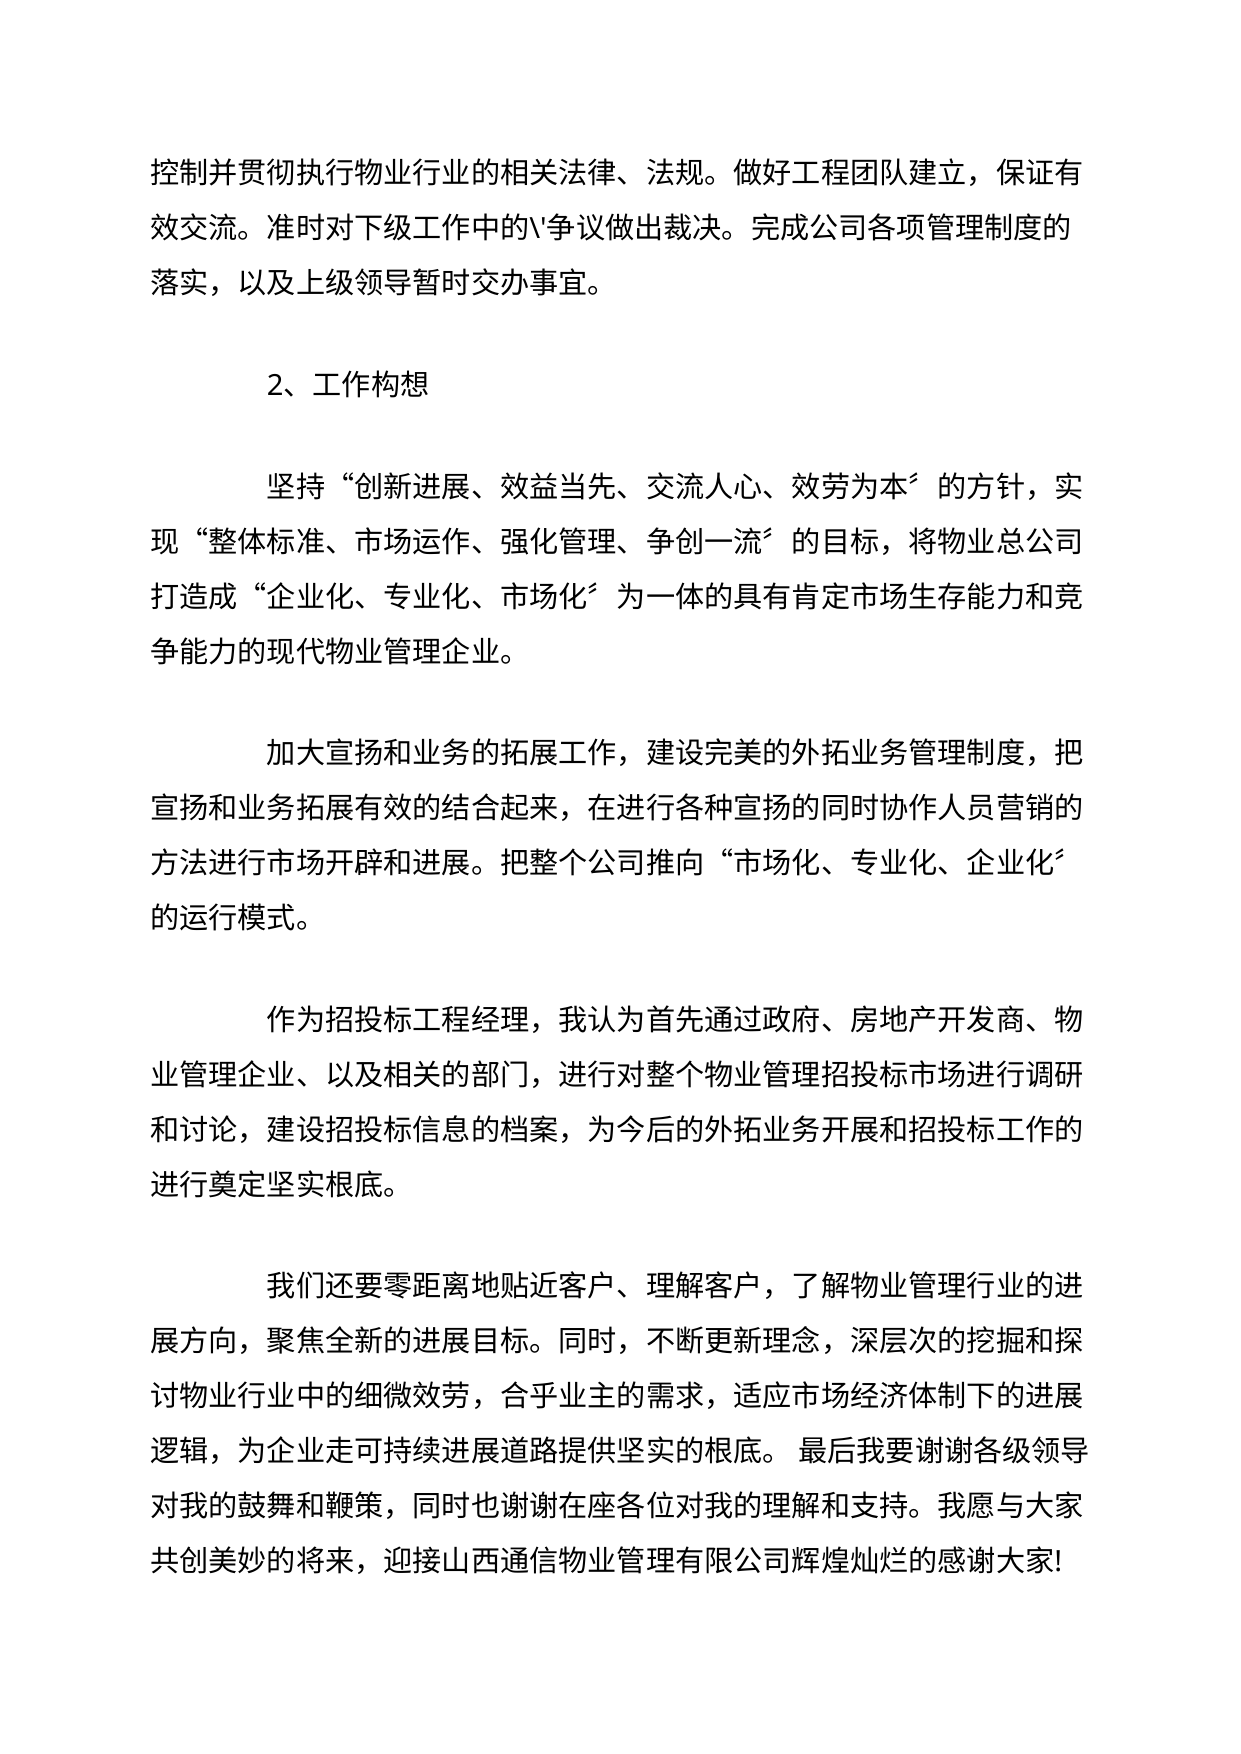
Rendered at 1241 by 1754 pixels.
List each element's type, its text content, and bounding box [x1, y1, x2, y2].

text 作为招投标工程经理，我认为首先通过政府、房地产开发商、物业管理企业、以及相关的部门，进行对整个物业管理招投标市场进行调研和讨论，建设招投标信息的档案，为今后的外拓业务开展和招投标工作的进行奠定坚实根底。 [150, 997, 1090, 1203]
text 我们还要零距离地贴近客户、理解客户，了解物业管理行业的进展方向，聚焦全新的进展目标。同时，不断更新理念，深层次的挖掘和探讨物业行业中的细微效劳，合乎业主的需求，适应市场经济体制下的进展逻辑，为企业走可持续进展道路提供坚实的根底。 最后我要谢谢各级领导对我的鼓舞和鞭策，同时也谢谢在座各位对我的理解和支持。我愿与大家共创美妙的将来，迎接山西通信物业管理有限公司辉煌灿烂的感谢大家! [150, 1263, 1090, 1580]
text 坚持“创新进展、效益当先、交流人心、效劳为本〞的方针，实现“整体标准、市场运作、强化管理、争创一流〞的目标，将物业总公司打造成“企业化、专业化、市场化〞为一体的具有肯定市场生存能力和竞争能力的现代物业管理企业。 [150, 464, 1090, 671]
text 2、工作构想 [150, 362, 1090, 404]
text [150, 150, 1090, 302]
text 加大宣扬和业务的拓展工作，建设完美的外拓业务管理制度，把宣扬和业务拓展有效的结合起来，在进行各种宣扬的同时协作人员营销的方法进行市场开辟和进展。把整个公司推向“市场化、专业化、企业化〞的运行模式。 [150, 730, 1090, 937]
